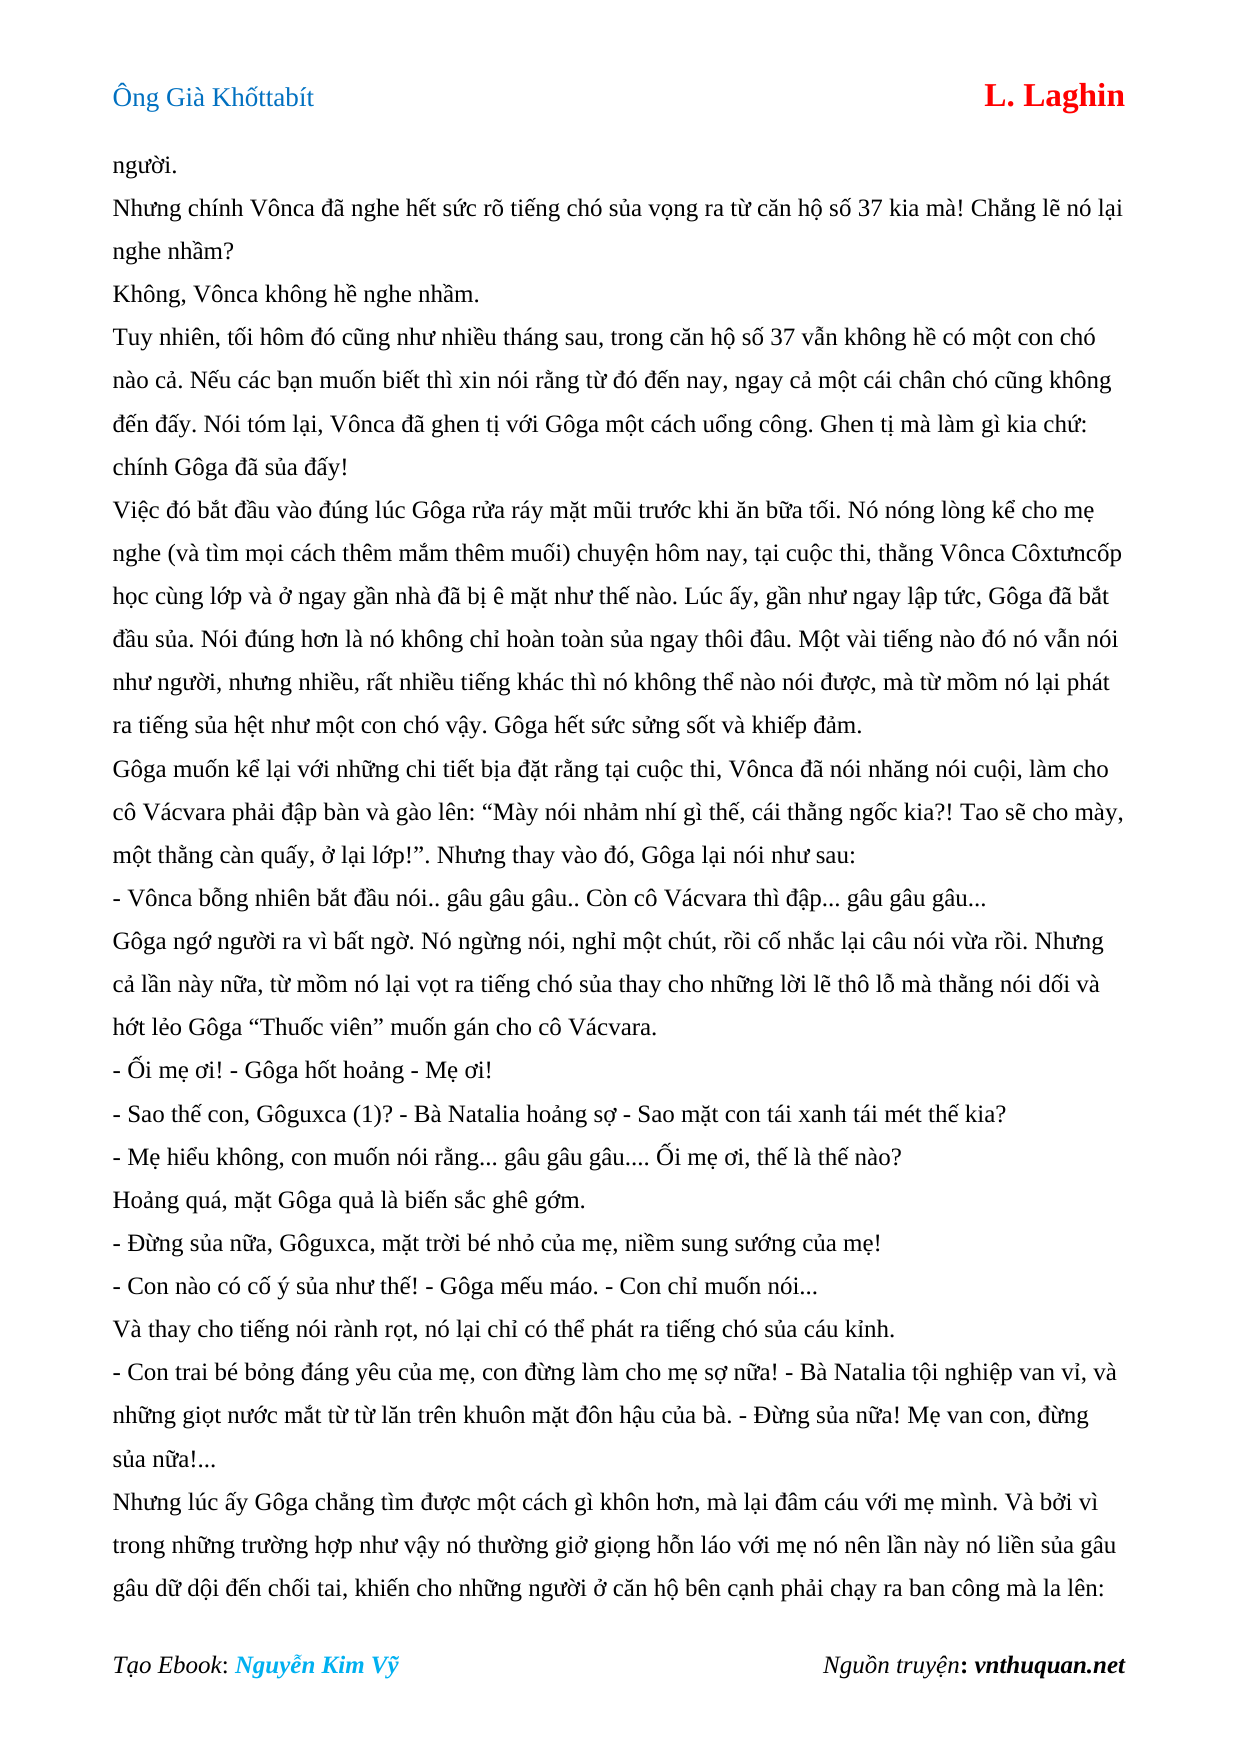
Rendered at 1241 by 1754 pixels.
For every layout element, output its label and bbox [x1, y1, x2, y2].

text [112, 150, 1128, 1602]
